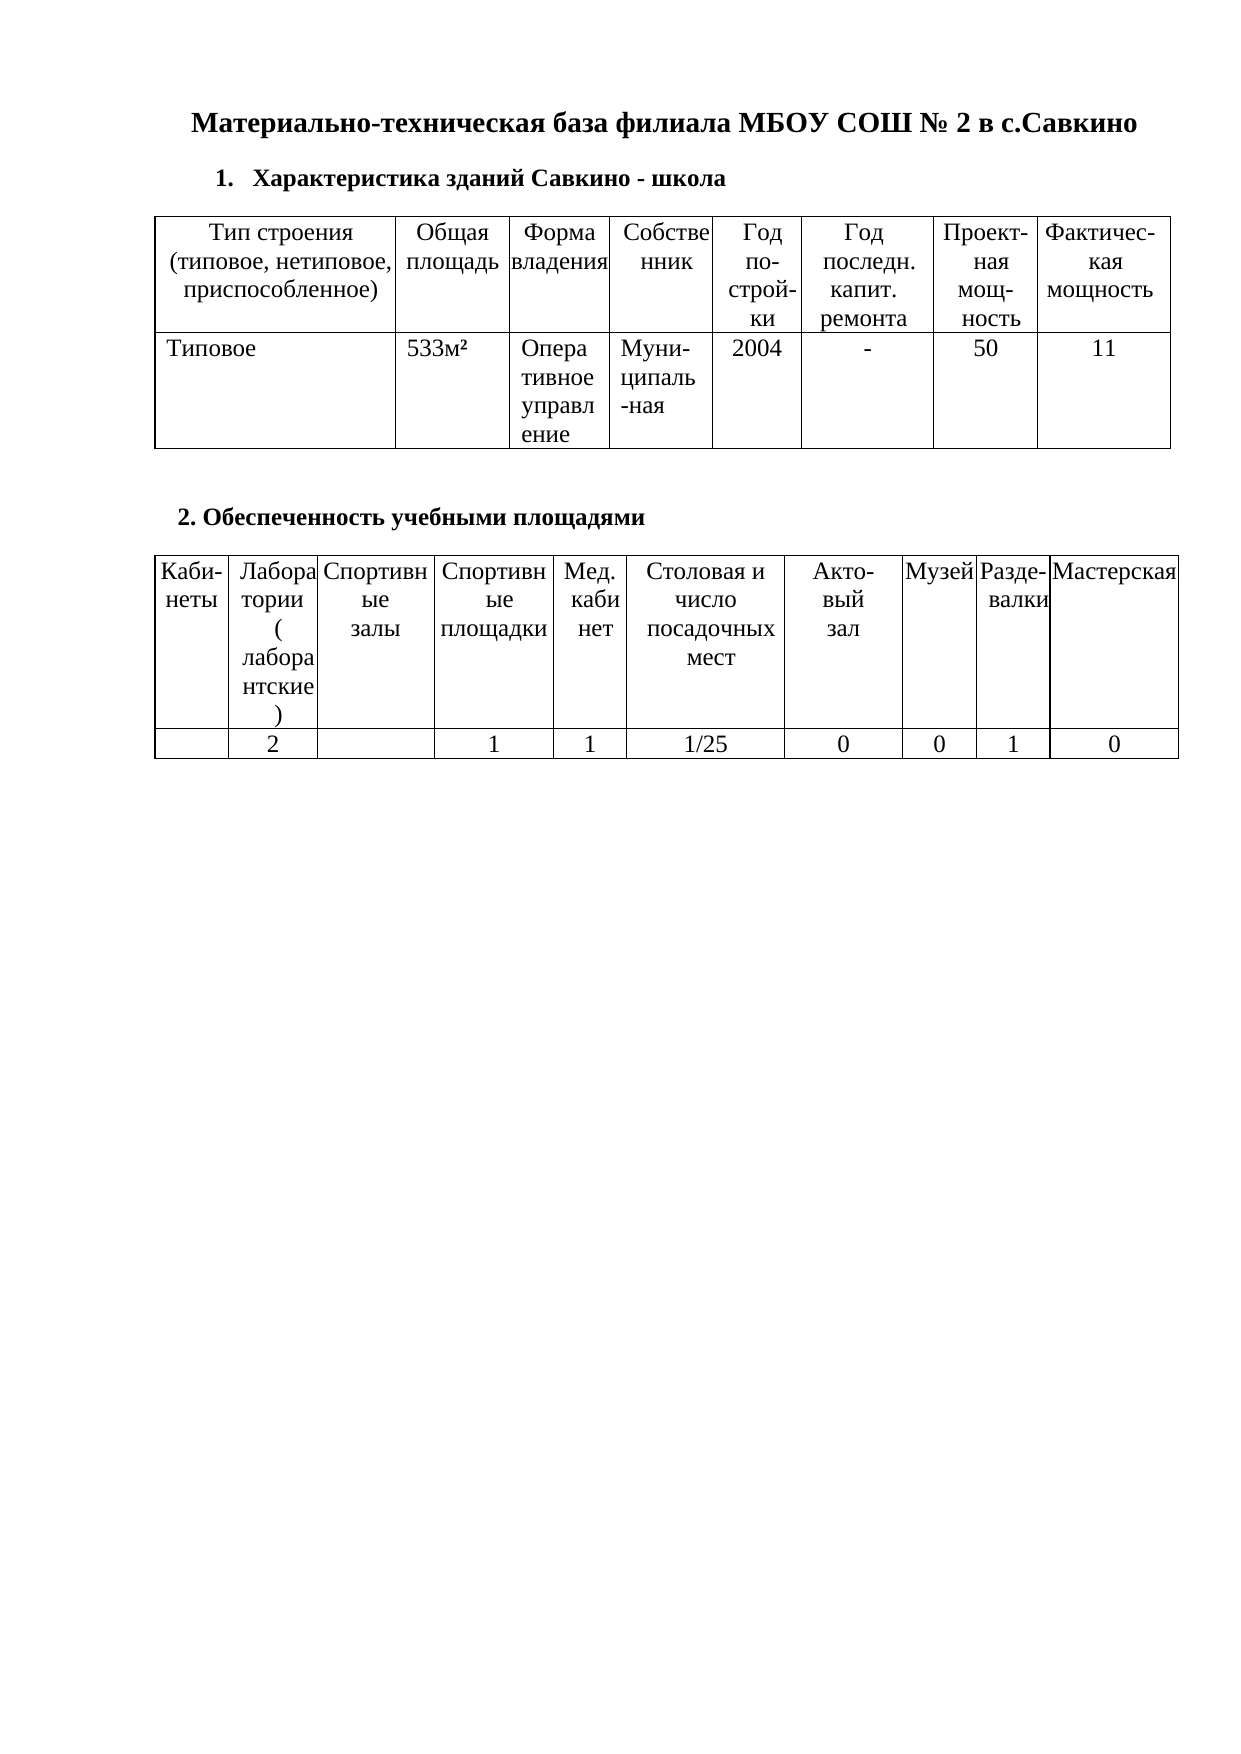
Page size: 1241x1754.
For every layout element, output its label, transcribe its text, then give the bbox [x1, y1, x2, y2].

table_cell 1 [977, 729, 1049, 758]
table_header Тип строения (типовое, нетиповое, приспособленное) [156, 217, 395, 332]
list Характеристика зданий Савкино - школа [215, 163, 1177, 192]
table_header Мед. кабинет [554, 556, 626, 728]
table_cell Типовое [156, 333, 395, 448]
table_cell 2004 [713, 333, 801, 448]
table_cell - [802, 333, 933, 448]
table_cell 533м² [396, 333, 509, 448]
table_cell 50 [934, 333, 1037, 448]
table_cell [318, 729, 434, 758]
table_cell 1/25 [627, 729, 784, 758]
table_header Спортивные площадки [435, 556, 553, 728]
table_header Столовая и число посадочных мест [627, 556, 784, 728]
table_header Фактичес-кая мощность [1038, 217, 1170, 332]
table_cell 2 [229, 729, 317, 758]
table_header Год по- строй-ки [713, 217, 801, 332]
table_cell 1 [435, 729, 553, 758]
table_header Год последн. капит. ремонта [802, 217, 933, 332]
table_cell 0 [785, 729, 902, 758]
table_header Проект-ная мощ-ность [934, 217, 1037, 332]
table_header Общая площадь [396, 217, 509, 332]
list 2. Обеспеченность учебными площадями [177, 502, 1177, 531]
text Материально-техническая база филиала МБОУ СОШ № 2 в с.Савкино [177, 106, 1152, 139]
table_cell 11 [1038, 333, 1170, 448]
table_header Мастерская [1051, 556, 1178, 728]
table_header Музей [903, 556, 976, 728]
table_header Разде-валки [977, 556, 1049, 728]
table_header Акто-вый зал [785, 556, 902, 728]
table_cell 1 [554, 729, 626, 758]
table_cell Муни-ципаль-ная [610, 333, 712, 448]
table_cell Оперативное управление [510, 333, 609, 448]
table_cell 0 [1051, 729, 1178, 758]
table_header Спортивные залы [318, 556, 434, 728]
table_header Каби- неты [156, 556, 228, 728]
table_header Форма владения [510, 217, 609, 332]
table_header Лабора тории (лаборантские) [229, 556, 317, 728]
table_header Собственник [610, 217, 712, 332]
table_cell [156, 729, 228, 758]
table_cell 0 [903, 729, 976, 758]
